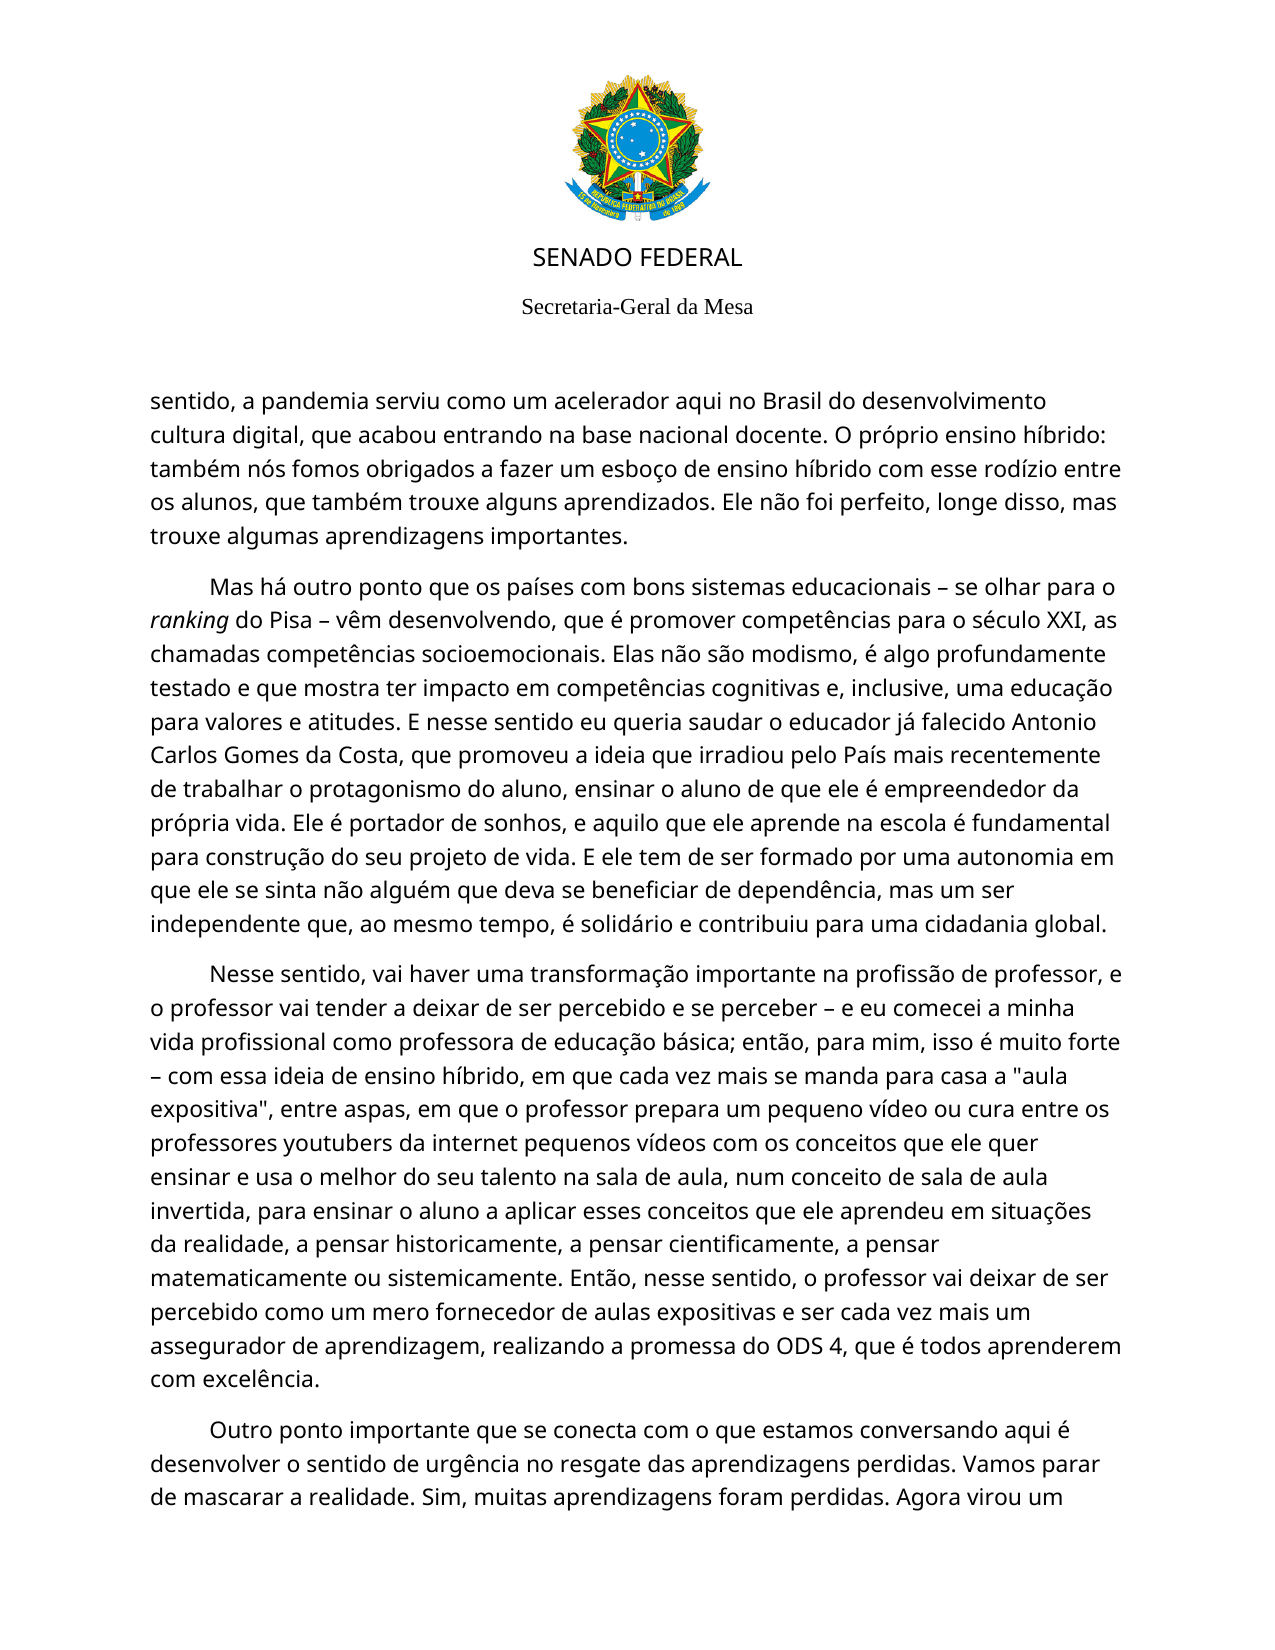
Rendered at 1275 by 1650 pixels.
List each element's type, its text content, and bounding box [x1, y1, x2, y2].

text Nesse sentido, vai haver uma transformação importante na profissão de professor, e o professor vai tender a deixar de ser percebido e se perceber – e eu comecei a minha vida profissional como professora de educação básica; então, para mim, isso é muito forte – com essa ideia de ensino híbrido, em que cada vez mais se manda para casa a "aula expositiva", entre aspas, em que o professor prepara um pequeno vídeo ou cura entre os professores youtubers da internet pequenos vídeos com os conceitos que ele quer ensinar e usa o melhor do seu talento na sala de aula, num conceito de sala de aula invertida, para ensinar o aluno a aplicar esses conceitos que ele aprendeu em situações da realidade, a pensar historicamente, a pensar cientificamente, a pensar matematicamente ou sistemicamente. Então, nesse sentido, o professor vai deixar de ser percebido como um mero fornecedor de aulas expositivas e ser cada vez mais um assegurador de aprendizagem, realizando a promessa do ODS 4, que é todos aprenderem com excelência. [150, 958, 1125, 1394]
text Mas há outro ponto que os países com bons sistemas educacionais – se olhar para o ranking do Pisa – vêm desenvolvendo, que é promover competências para o século XXI, as chamadas competências socioemocionais. Elas não são modismo, é algo profundamente testado e que mostra ter impacto em competências cognitivas e, inclusive, uma educação para valores e atitudes. E nesse sentido eu queria saudar o educador já falecido Antonio Carlos Gomes da Costa, que promoveu a ideia que irradiou pelo País mais recentemente de trabalhar o protagonismo do aluno, ensinar o aluno de que ele é empreendedor da própria vida. Ele é portador de sonhos, e aquilo que ele aprende na escola é fundamental para construção do seu projeto de vida. E ele tem de ser formado por uma autonomia em que ele se sinta não alguém que deva se beneficiar de dependência, mas um ser independente que, ao mesmo tempo, é solidário e contribuiu para uma cidadania global. [150, 570, 1125, 939]
picture [564, 75, 711, 221]
